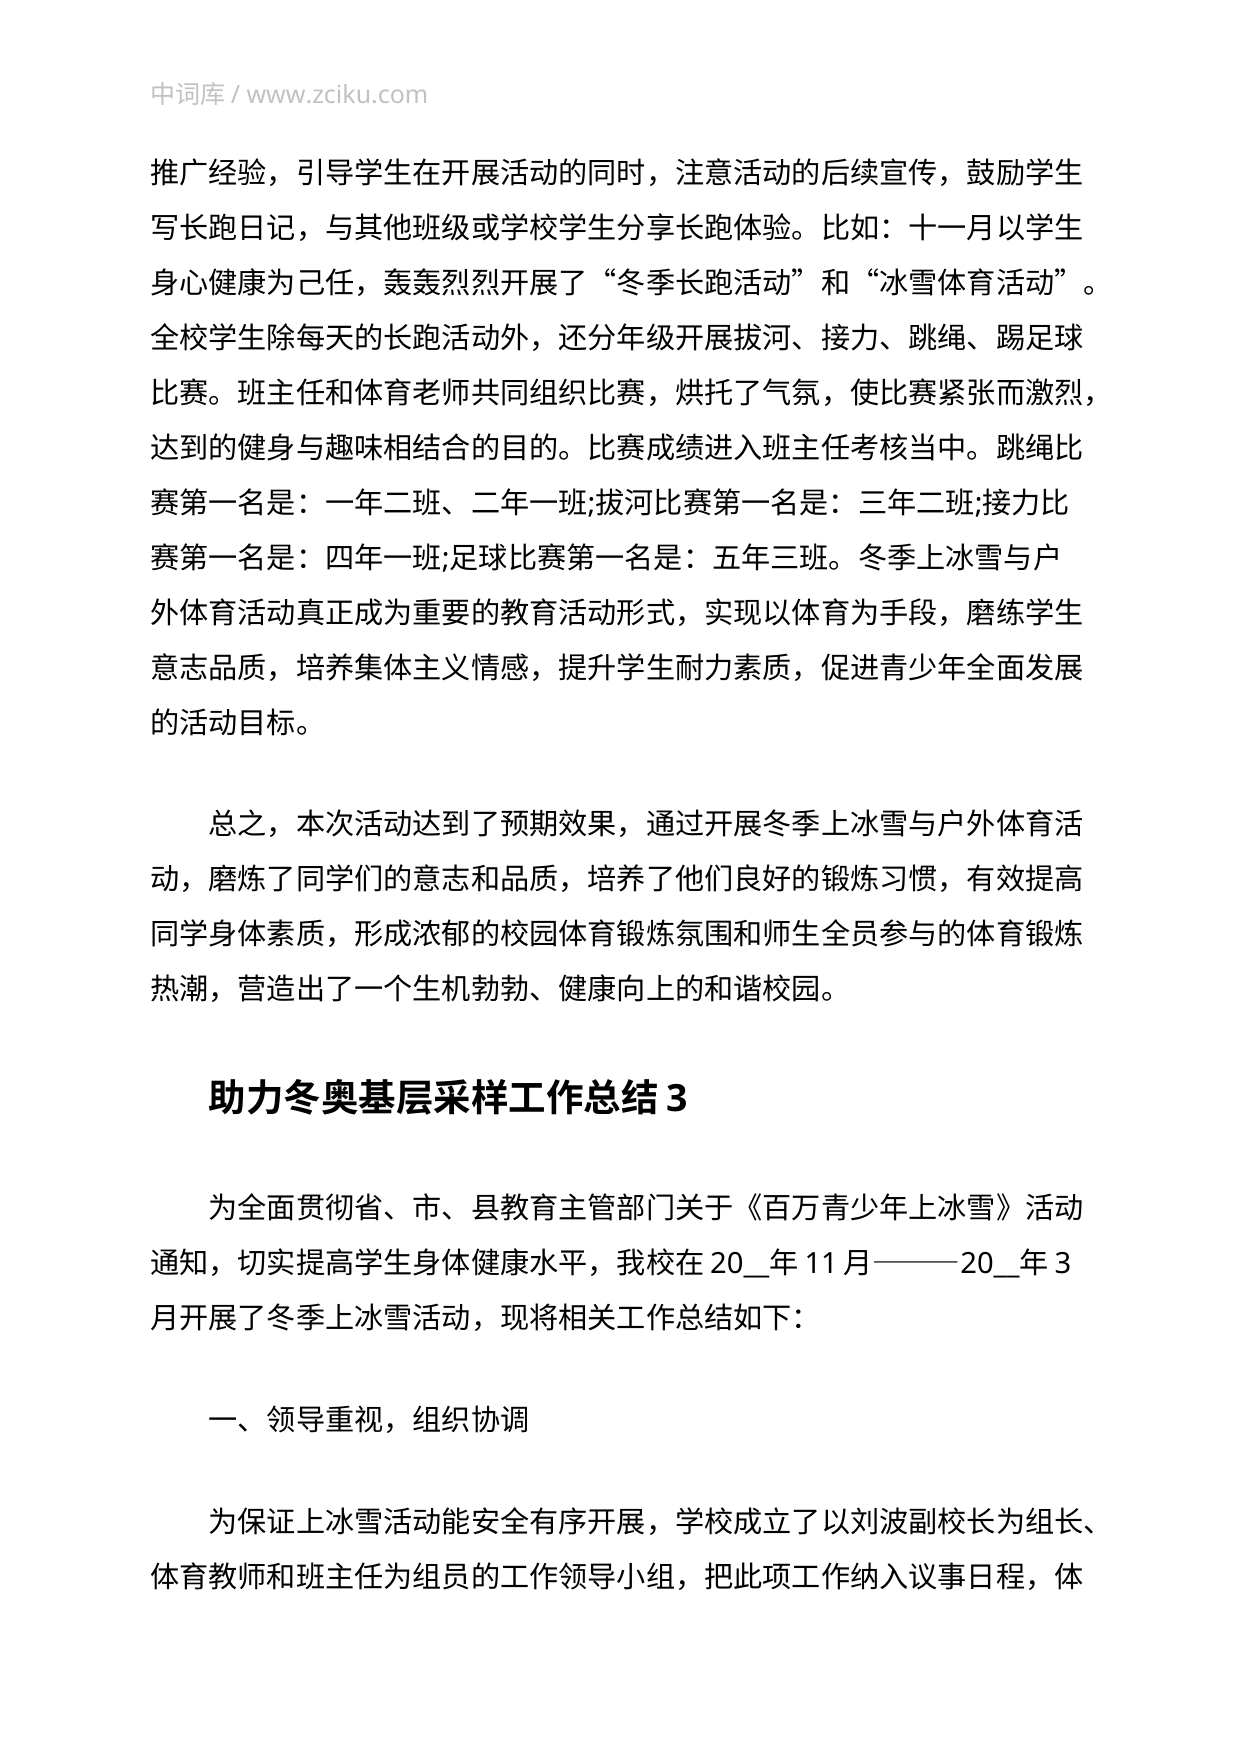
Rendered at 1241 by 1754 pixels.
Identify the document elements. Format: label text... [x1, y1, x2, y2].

text 助力冬奥基层采样工作总结3 [150, 1067, 1090, 1122]
text 总之，本次活动达到了预期效果，通过开展冬季上冰雪与户外体育活动，磨炼了同学们的意志和品质，培养了他们良好的锻炼习惯，有效提高同学身体素质，形成浓郁的校园体育锻炼氛围和师生全员参与的体育锻炼热潮，营造出了一个生机勃勃、健康向上的和谐校园。 [150, 801, 1090, 1008]
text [150, 150, 1090, 741]
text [150, 1498, 1090, 1596]
text 为全面贯彻省、市、县教育主管部门关于《百万青少年上冰雪》活动通知，切实提高学生身体健康水平，我校在20__年11月———20__年3月开展了冬季上冰雪活动，现将相关工作总结如下： [150, 1185, 1090, 1337]
text 一、领导重视，组织协调 [150, 1397, 1090, 1439]
